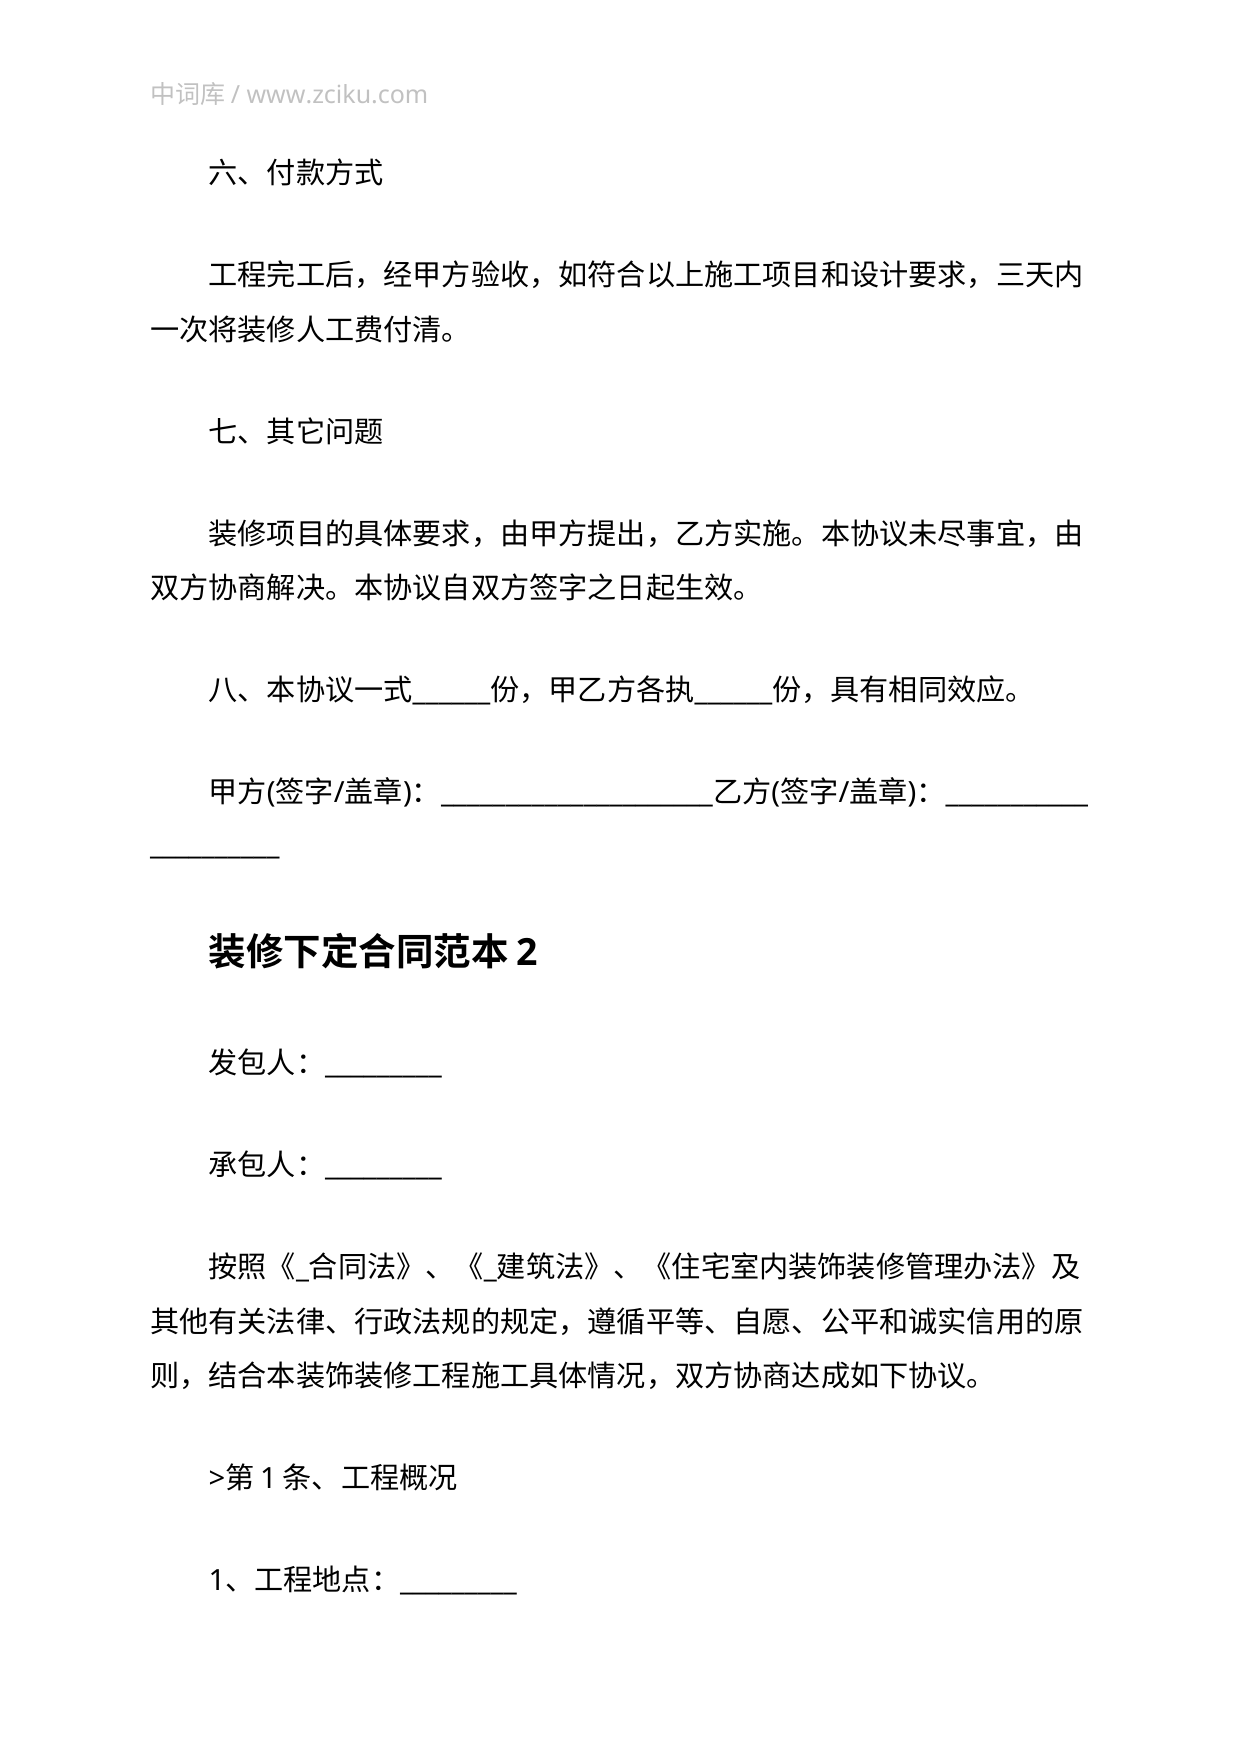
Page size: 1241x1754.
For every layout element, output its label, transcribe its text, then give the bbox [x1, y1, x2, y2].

text 工程完工后，经甲方验收，如符合以上施工项目和设计要求，三天内一次将装修人工费付清。 [150, 252, 1090, 349]
text 按照《_合同法》、《_建筑法》、《住宅室内装饰装修管理办法》及其他有关法律、行政法规的规定，遵循平等、自愿、公平和诚实信用的原则，结合本装饰装修工程施工具体情况，双方协商达成如下协议。 [150, 1243, 1090, 1395]
text 装修项目的具体要求，由甲方提出，乙方实施。本协议未尽事宜，由双方协商解决。本协议自双方签字之日起生效。 [150, 510, 1090, 607]
text >第1条、工程概况 [150, 1455, 1090, 1497]
text 六、付款方式 [150, 150, 1090, 192]
text 发包人：_________ [150, 1039, 1090, 1082]
text 七、其它问题 [150, 408, 1090, 451]
text 装修下定合同范本2 [150, 922, 1090, 976]
text 1、工程地点：_________ [150, 1557, 1090, 1599]
text 甲方(签字/盖章)：_____________________乙方(签字/盖章)：_____________________ [150, 769, 1090, 863]
text 八、本协议一式______份，甲乙方各执______份，具有相同效应。 [150, 667, 1090, 709]
text 承包人：_________ [150, 1141, 1090, 1183]
